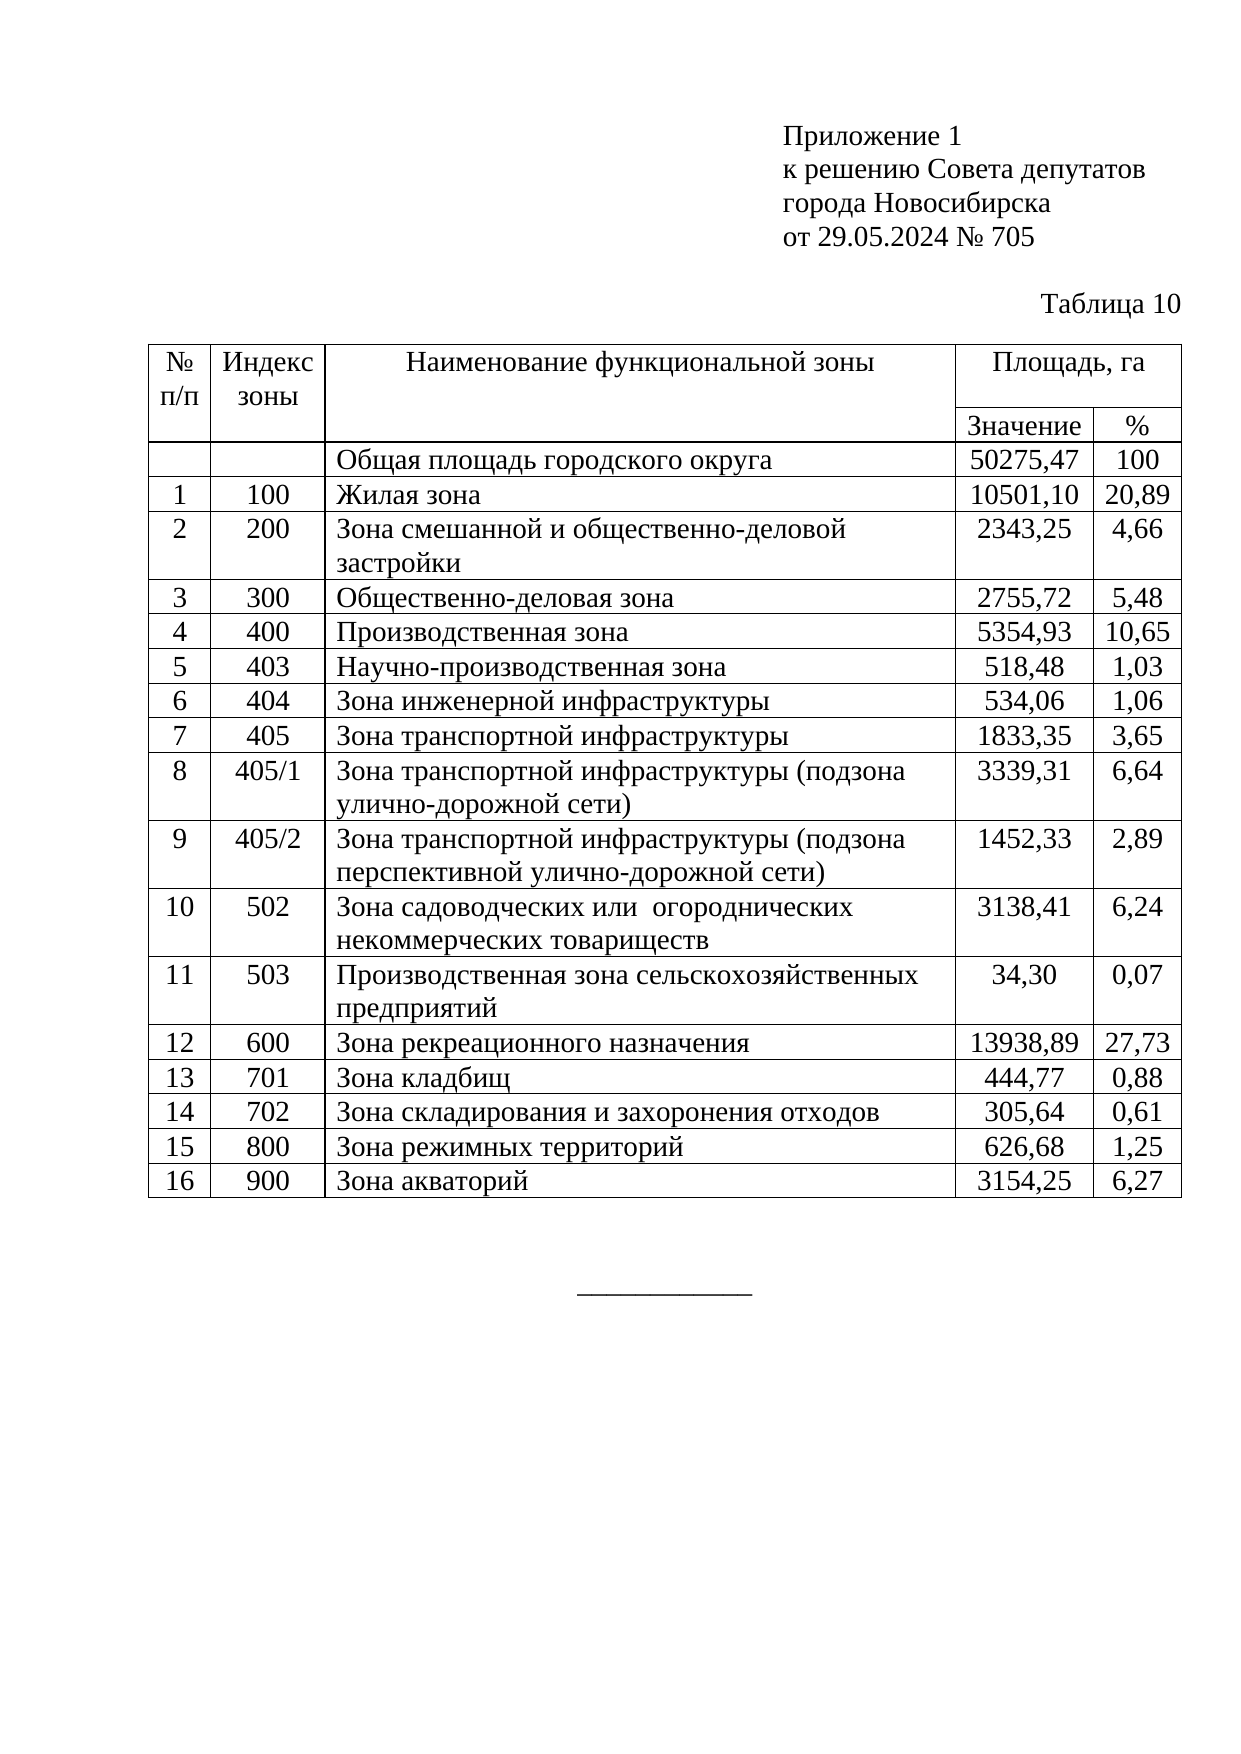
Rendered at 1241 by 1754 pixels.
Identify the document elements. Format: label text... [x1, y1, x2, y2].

table_cell 2,89 [1094, 821, 1181, 888]
table_cell Зона инженерной инфраструктуры [326, 684, 955, 717]
table_cell 10 [149, 889, 210, 956]
table_cell Жилая зона [326, 477, 955, 511]
text от 29.05.2024 № 705 [783, 219, 1181, 252]
table_cell 626,68 [956, 1129, 1093, 1162]
table_cell Зона смешанной и общественно-деловой застройки [326, 512, 955, 579]
table_cell Зона транспортной инфраструктуры (подзона перспективной улично-дорожной сети) [326, 821, 955, 888]
table_cell 444,77 [956, 1060, 1093, 1093]
table_cell 50275,47 [956, 443, 1093, 476]
table_cell 27,73 [1094, 1025, 1181, 1059]
table_cell 405/2 [211, 821, 324, 888]
table_cell [211, 443, 324, 476]
table_cell 100 [211, 477, 324, 511]
table_cell 0,88 [1094, 1060, 1181, 1093]
table_cell 405 [211, 718, 324, 752]
table_cell 6,27 [1094, 1164, 1181, 1197]
table_cell 10,65 [1094, 614, 1181, 648]
table_cell 0,61 [1094, 1094, 1181, 1128]
table_cell 3154,25 [956, 1164, 1093, 1197]
table_cell 1452,33 [956, 821, 1093, 888]
table_cell 0,07 [1094, 957, 1181, 1024]
table_cell 2343,25 [956, 512, 1093, 579]
table_cell 1,25 [1094, 1129, 1181, 1162]
table_cell 14 [149, 1094, 210, 1128]
table_cell 600 [211, 1025, 324, 1059]
table_cell 518,48 [956, 649, 1093, 682]
table_cell 404 [211, 684, 324, 717]
table_cell 5,48 [1094, 580, 1181, 613]
table_cell 503 [211, 957, 324, 1024]
table_cell Зона кладбищ [326, 1060, 955, 1093]
table_cell Производственная зона [326, 614, 955, 648]
table_cell 3138,41 [956, 889, 1093, 956]
table_header Площадь, га [956, 345, 1181, 407]
table_cell 405/1 [211, 753, 324, 820]
table_cell 7 [149, 718, 210, 752]
table_cell 701 [211, 1060, 324, 1093]
table_cell Зона режимных территорий [326, 1129, 955, 1162]
table_cell 10501,10 [956, 477, 1093, 511]
text города Новосибирска [783, 185, 1181, 219]
table_cell 900 [211, 1164, 324, 1197]
table_cell 9 [149, 821, 210, 888]
table_cell 200 [211, 512, 324, 579]
table_cell 13938,89 [956, 1025, 1093, 1059]
table_cell 800 [211, 1129, 324, 1162]
table_cell 1833,35 [956, 718, 1093, 752]
table_cell Научно-производственная зона [326, 649, 955, 682]
table_cell 702 [211, 1094, 324, 1128]
table_cell 12 [149, 1025, 210, 1059]
table_cell Зона акваторий [326, 1164, 955, 1197]
table_cell 2755,72 [956, 580, 1093, 613]
table_header Индекс зоны [211, 345, 324, 441]
table_cell 5354,93 [956, 614, 1093, 648]
table_cell Общественно-деловая зона [326, 580, 955, 613]
table_cell 20,89 [1094, 477, 1181, 511]
text к решению Совета депутатов [783, 152, 1181, 185]
table_cell 6 [149, 684, 210, 717]
table_cell Производственная зона сельскохозяйственных предприятий [326, 957, 955, 1024]
text Приложение 1 [783, 118, 1181, 152]
table_cell 3339,31 [956, 753, 1093, 820]
table_cell Значение [956, 408, 1093, 441]
table_cell 6,24 [1094, 889, 1181, 956]
table_cell 1,03 [1094, 649, 1181, 682]
table_cell 4,66 [1094, 512, 1181, 579]
table_cell 1,06 [1094, 684, 1181, 717]
table_cell 16 [149, 1164, 210, 1197]
table_cell 4 [149, 614, 210, 648]
text ____________ [148, 1265, 1181, 1299]
table_cell [149, 443, 210, 476]
table_cell 100 [1094, 443, 1181, 476]
table_cell 305,64 [956, 1094, 1093, 1128]
table_cell Зона рекреационного назначения [326, 1025, 955, 1059]
table_cell 403 [211, 649, 324, 682]
table_cell % [1094, 408, 1181, 441]
table_cell 5 [149, 649, 210, 682]
table_cell 300 [211, 580, 324, 613]
table_cell Общая площадь городского округа [326, 443, 955, 476]
table_cell 3 [149, 580, 210, 613]
table_cell 2 [149, 512, 210, 579]
table_header Наименование функциональной зоны [326, 345, 955, 441]
table_cell 1 [149, 477, 210, 511]
table_cell 400 [211, 614, 324, 648]
table_cell 502 [211, 889, 324, 956]
table_header № п/п [149, 345, 210, 441]
text Таблица 10 [148, 286, 1181, 319]
table_cell 6,64 [1094, 753, 1181, 820]
table_cell 15 [149, 1129, 210, 1162]
table_cell 11 [149, 957, 210, 1024]
table_cell 3,65 [1094, 718, 1181, 752]
table_cell Зона транспортной инфраструктуры (подзона улично-дорожной сети) [326, 753, 955, 820]
table_cell Зона складирования и захоронения отходов [326, 1094, 955, 1128]
table_cell Зона садоводческих или огороднических некоммерческих товариществ [326, 889, 955, 956]
table_cell 34,30 [956, 957, 1093, 1024]
table_cell 534,06 [956, 684, 1093, 717]
table_cell Зона транспортной инфраструктуры [326, 718, 955, 752]
table_cell 8 [149, 753, 210, 820]
table_cell 13 [149, 1060, 210, 1093]
